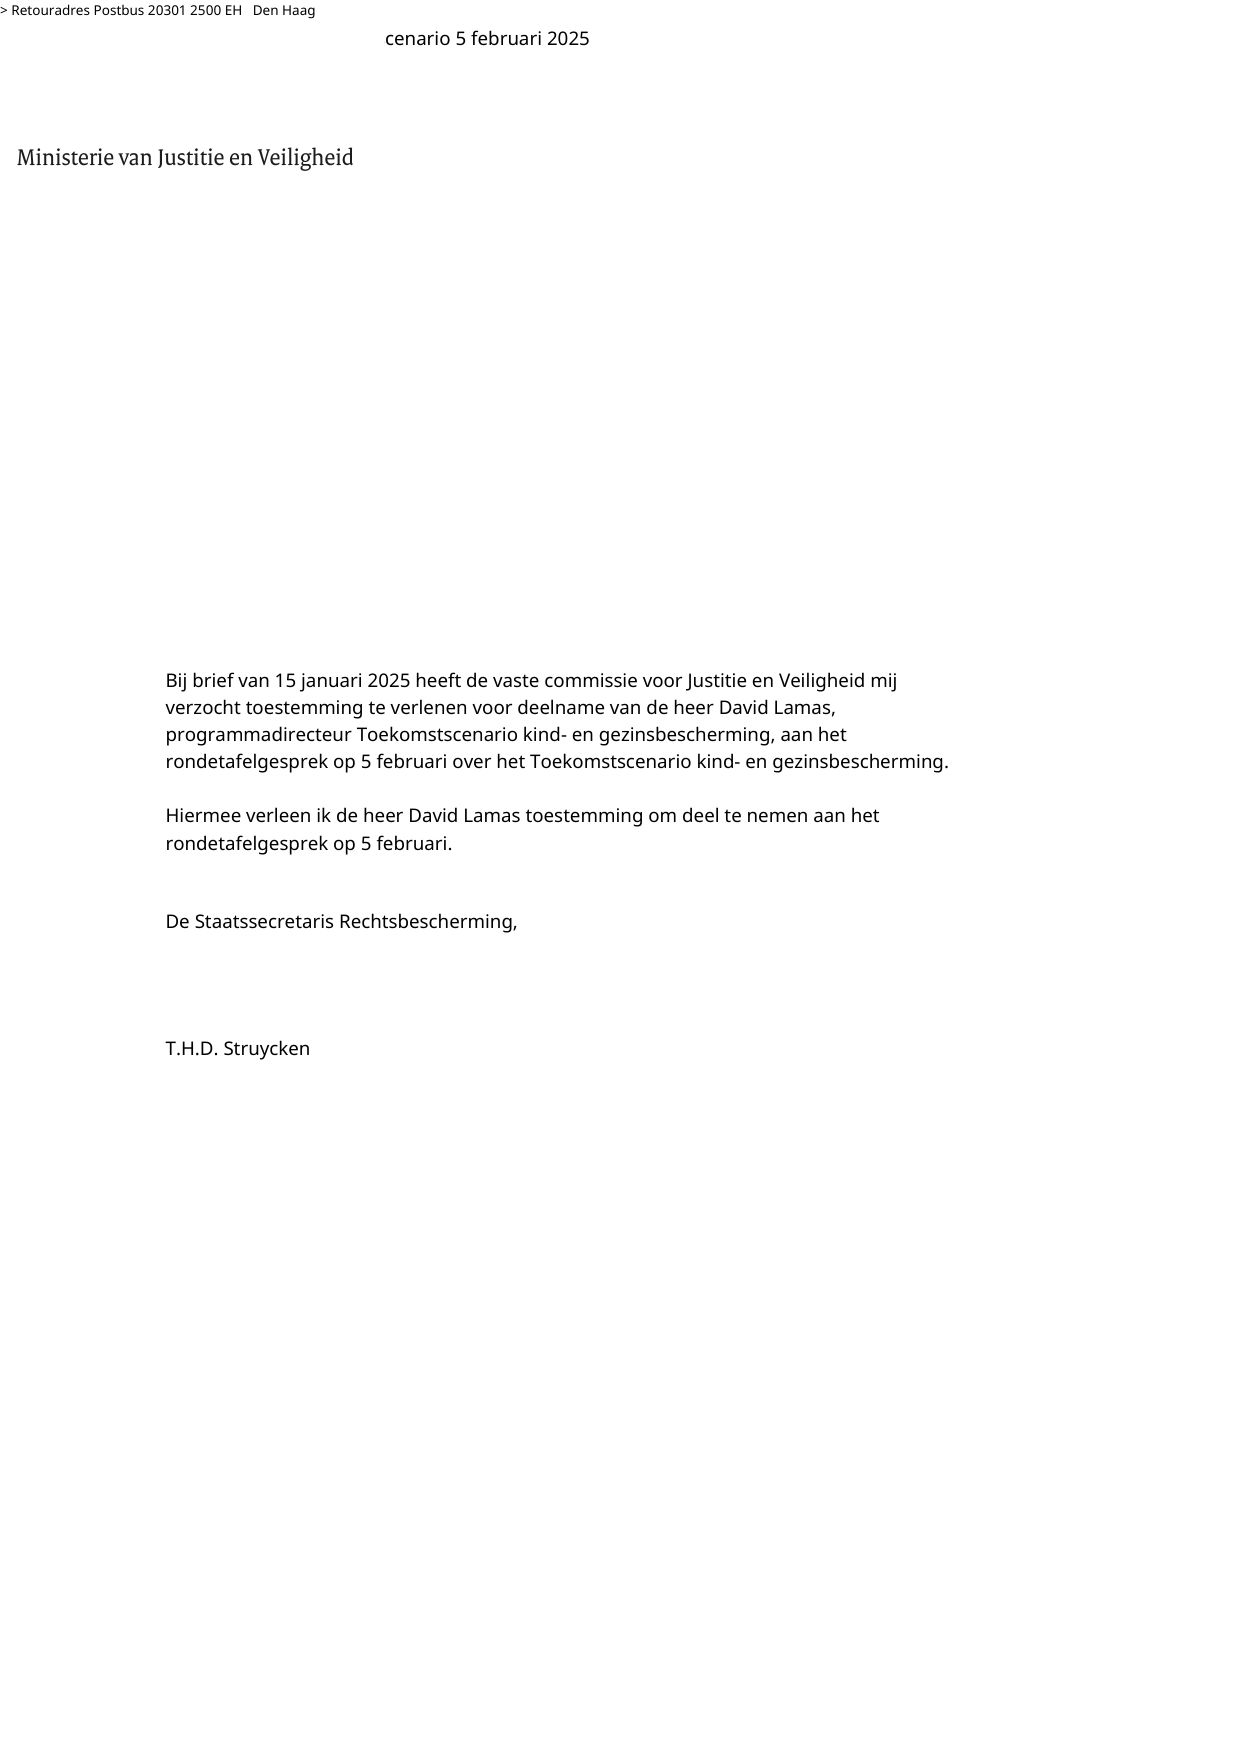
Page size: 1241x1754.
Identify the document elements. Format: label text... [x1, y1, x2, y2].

text De Staatssecretaris Rechtsbescherming, [165, 908, 951, 933]
text T.H.D. Struycken [165, 1036, 951, 1061]
text Hiermee verleen ik de heer David Lamas toestemming om deel te nemen aan het rondetafelgesprek op 5 februari. [165, 801, 951, 855]
text Bij brief van 15 januari 2025 heeft de vaste commissie voor Justitie en Veiligheid mij verzocht toestemming te verlenen voor deelname van de heer David Lamas, programmadirecteur Toekomstscenario kind- en gezinsbescherming, aan het rondetafelgesprek op 5 februari over het Toekomstscenario kind- en gezinsbescherming. [165, 666, 951, 774]
picture [0, 0, 384, 260]
